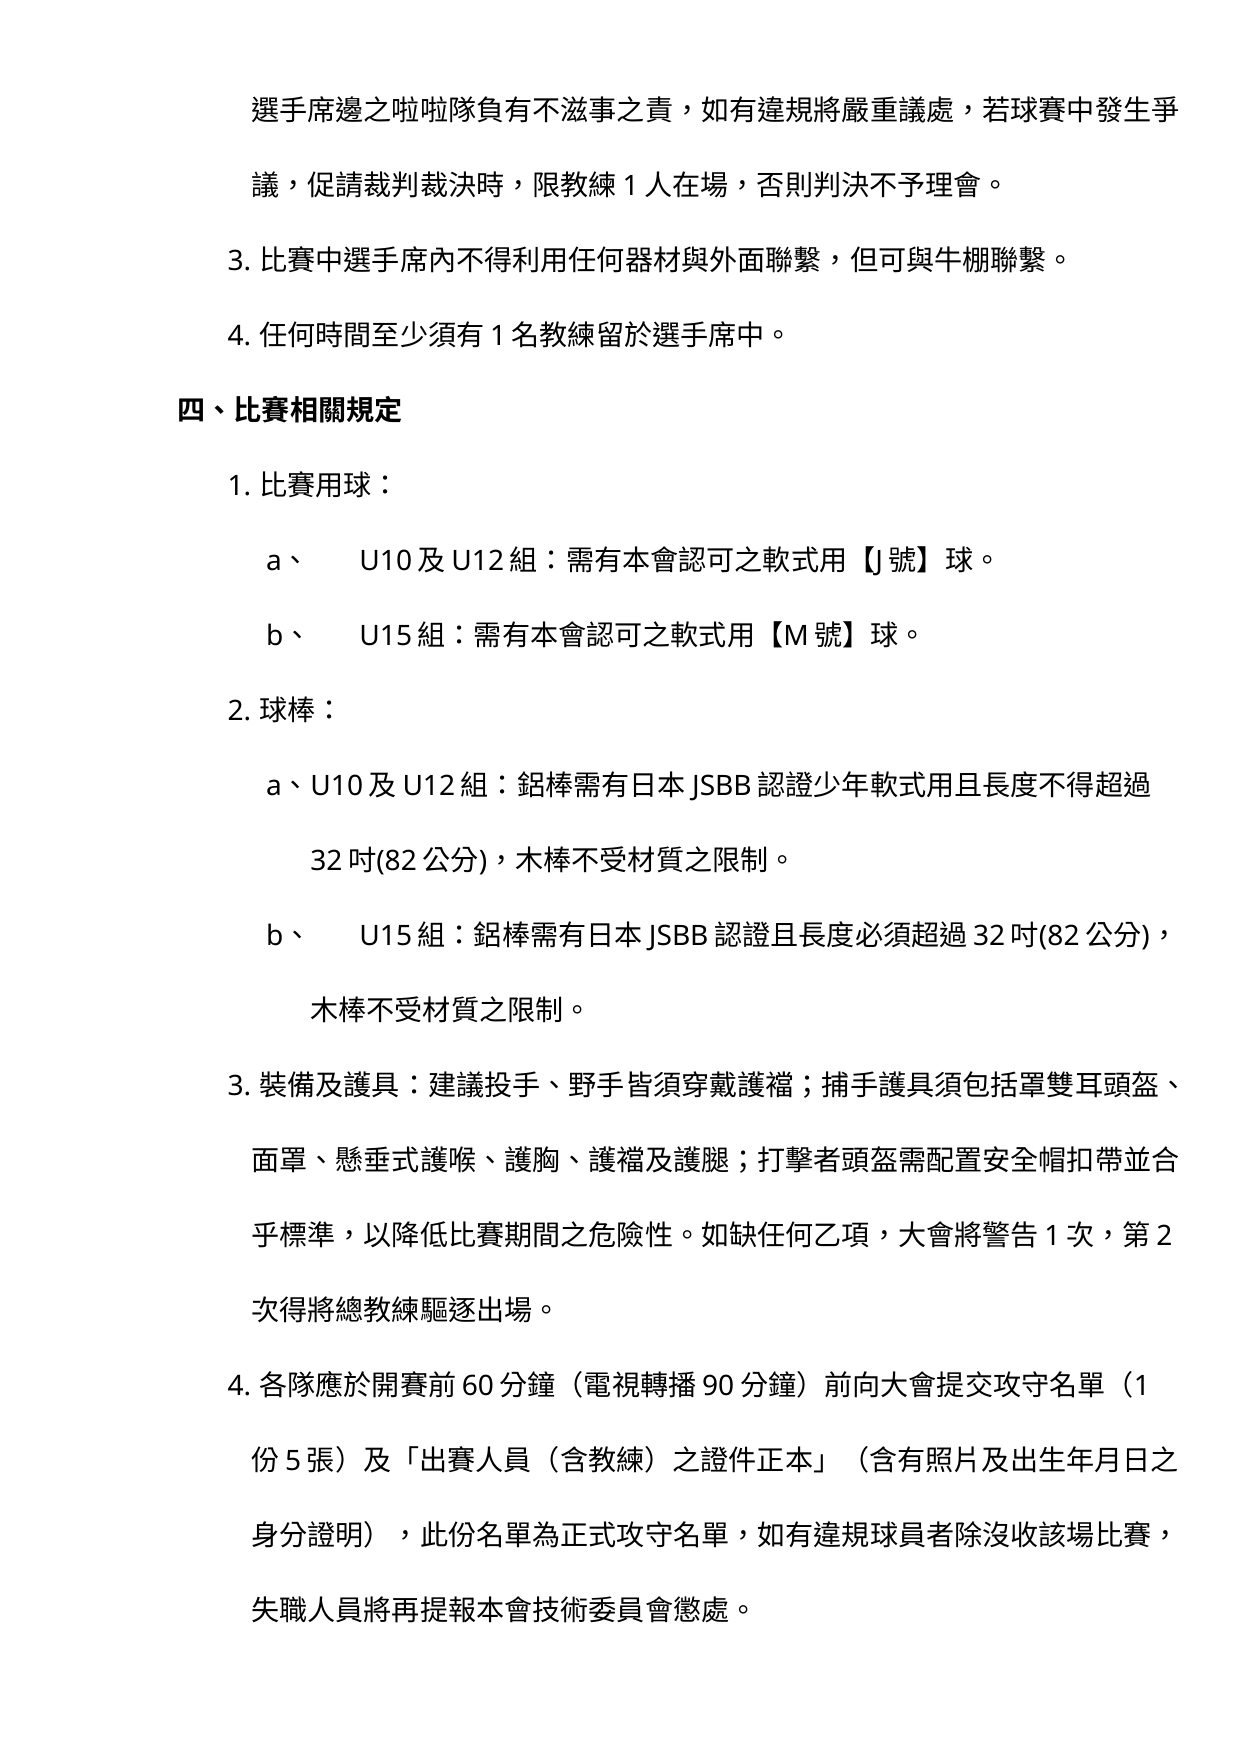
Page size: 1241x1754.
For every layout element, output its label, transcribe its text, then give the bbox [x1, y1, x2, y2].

list U10及U12組：鋁棒需有日本 JSBB認證少年軟式用且長度不得超過32吋(82公分)，木棒不受材質之限制。 [266, 746, 1181, 896]
list U10及U12組：需有本會認可之軟式用【J號】球。 [266, 521, 1181, 596]
list 比賽中選手席內不得利用任何器材與外面聯繫，但可與牛棚聯繫。 [251, 221, 1181, 296]
list U15組：鋁棒需有日本 JSBB認證且長度必須超過32吋(82公分)，木棒不受材質之限制。 [266, 896, 1181, 1046]
list 比賽用球： [251, 446, 1181, 521]
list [251, 71, 1181, 221]
list 裝備及護具：建議投手、野手皆須穿戴護襠；捕手護具須包括罩雙耳頭盔、面罩、懸垂式護喉、護胸、護襠及護腿；打擊者頭盔需配置安全帽扣帶並合乎標準，以降低比賽期間之危險性。如缺任何乙項，大會將警告1次，第2次得將總教練驅逐出場。 [251, 1046, 1181, 1346]
list 各隊應於開賽前60分鐘（電視轉播90分鐘）前向大會提交攻守名單（1份5張）及「出賽人員（含教練）之證件正本」（含有照片及出生年月日之身分證明），此份名單為正式攻守名單，如有違規球員者除沒收該場比賽，失職人員將再提報本會技術委員會懲處。 [251, 1346, 1181, 1646]
list 球棒： [251, 671, 1181, 746]
list 任何時間至少須有1名教練留於選手席中。 [251, 296, 1181, 371]
list U15組：需有本會認可之軟式用【M號】球。 [266, 596, 1181, 671]
list 比賽相關規定 [109, 371, 1181, 446]
